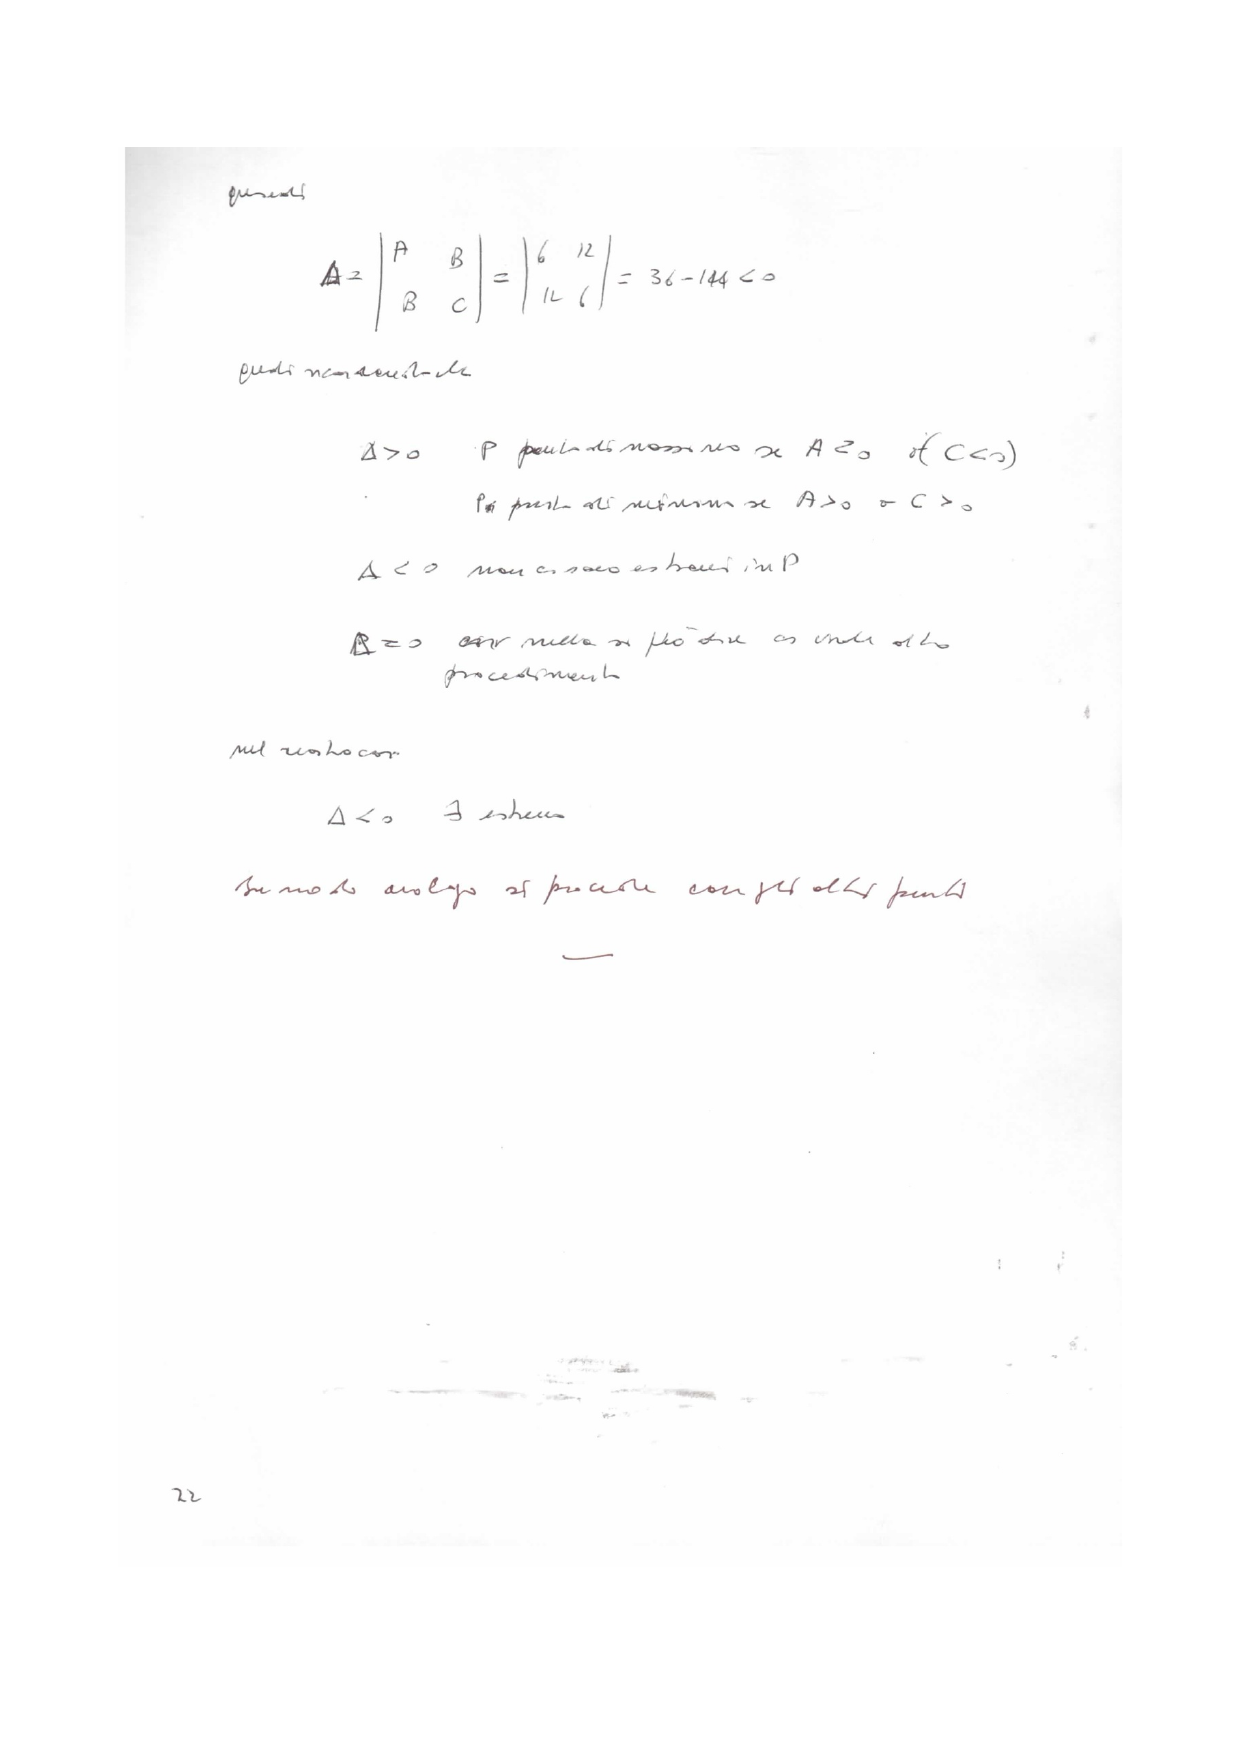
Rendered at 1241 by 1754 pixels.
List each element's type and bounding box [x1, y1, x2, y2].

picture [118, 147, 1123, 1567]
